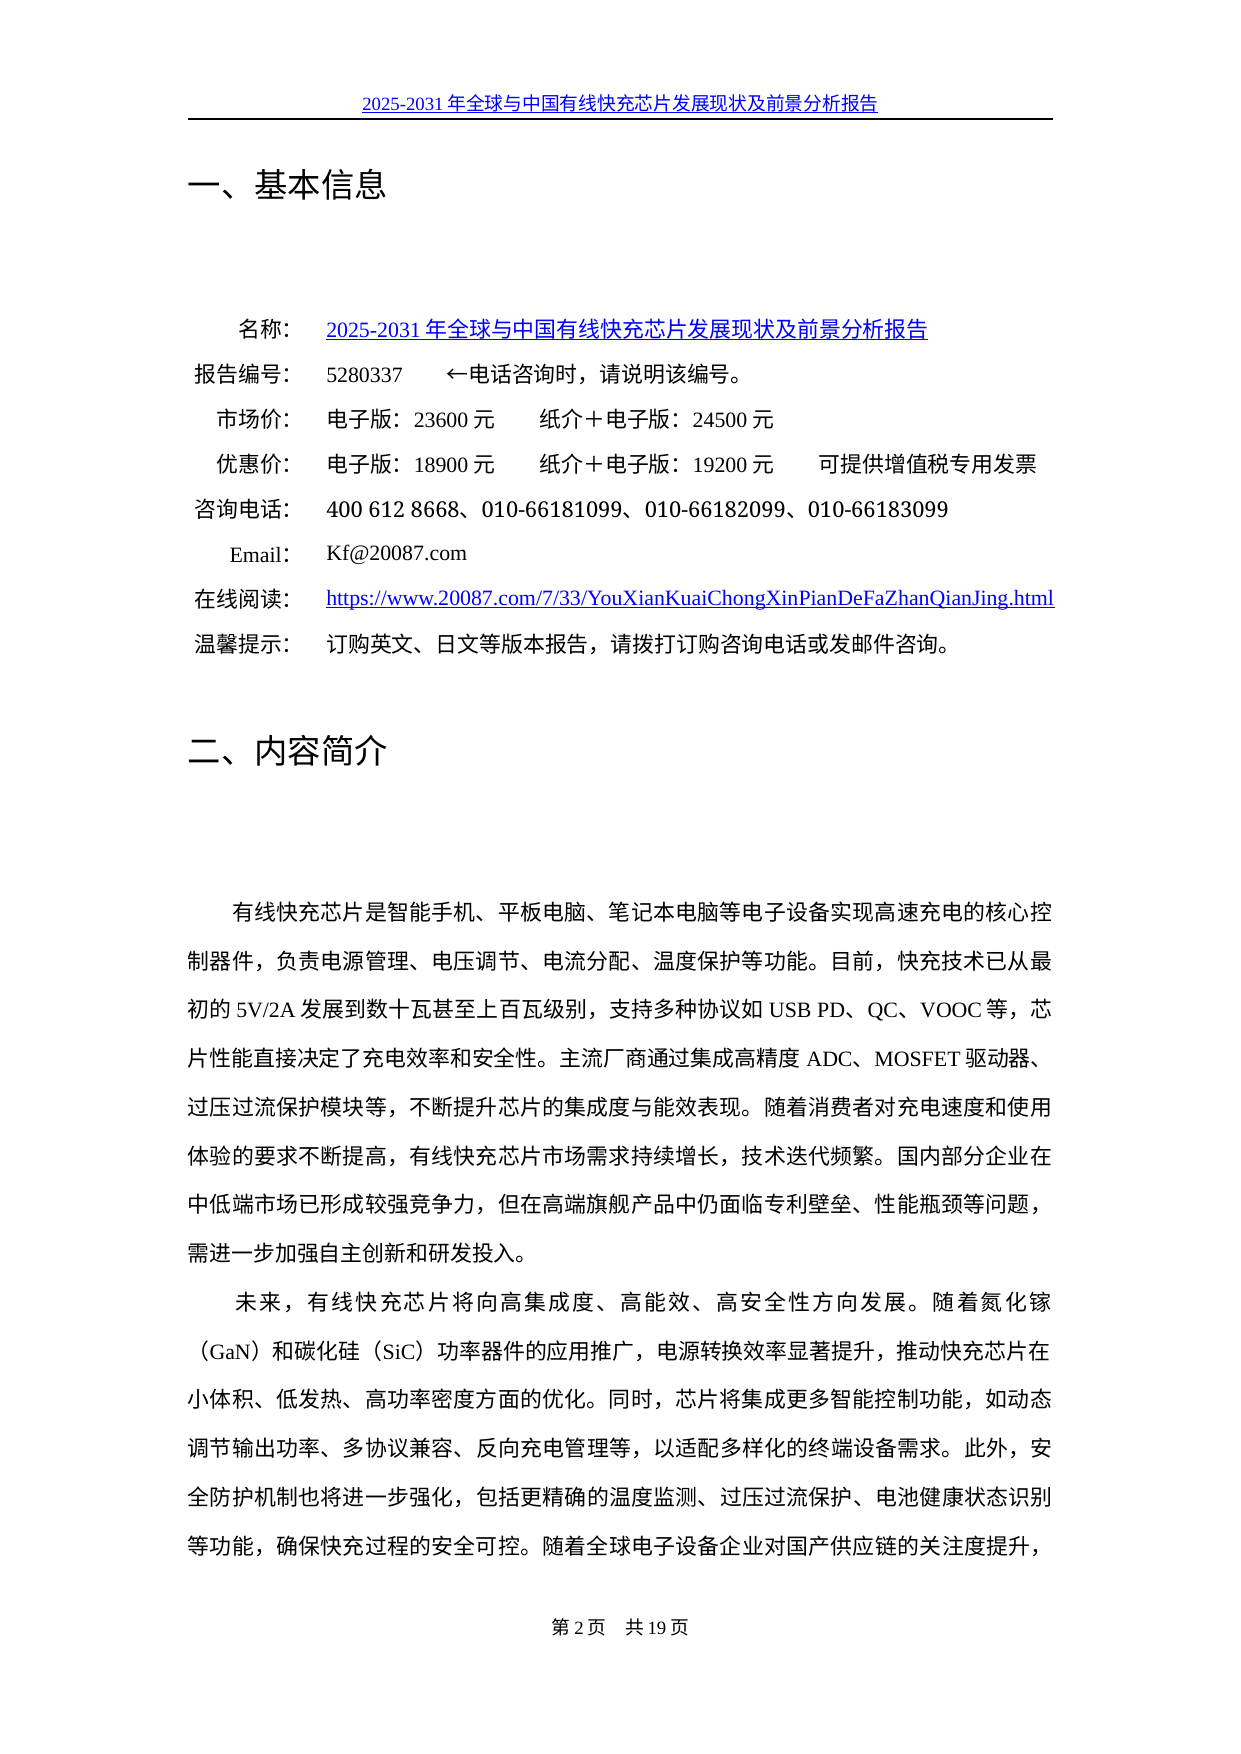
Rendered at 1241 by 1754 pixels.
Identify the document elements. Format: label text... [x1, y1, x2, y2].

table_cell 在线阅读： [167, 582, 315, 627]
table_cell 市场价： [167, 402, 315, 447]
title 一、基本信息 [187, 150, 1053, 215]
table_cell 电子版：23600 元 纸介＋电子版：24500 元 [315, 402, 1073, 447]
table_cell 400 612 8668、010-66181099、010-66182099、010-66183099 [315, 492, 1073, 537]
table_header 名称： [167, 312, 315, 357]
table_cell 电子版：18900 元 纸介＋电子版：19200 元 可提供增值税专用发票 [315, 447, 1073, 492]
table_cell Email： [167, 537, 315, 582]
table_cell 优惠价： [167, 447, 315, 492]
table_cell 报告编号： [167, 357, 315, 402]
table_cell [315, 582, 1073, 627]
title 二、内容简介 [187, 717, 1053, 782]
table_cell 咨询电话： [167, 492, 315, 537]
table_cell 温馨提示： [167, 627, 315, 672]
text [187, 894, 1053, 1561]
table_header 2025-2031年全球与中国有线快充芯片发展现状及前景分析报告 [315, 312, 1073, 357]
table_cell 5280337 ←电话咨询时，请说明该编号。 [315, 357, 1073, 402]
table_cell 订购英文、日文等版本报告，请拨打订购咨询电话或发邮件咨询。 [315, 627, 1073, 672]
table_cell Kf@20087.com [315, 537, 1073, 582]
